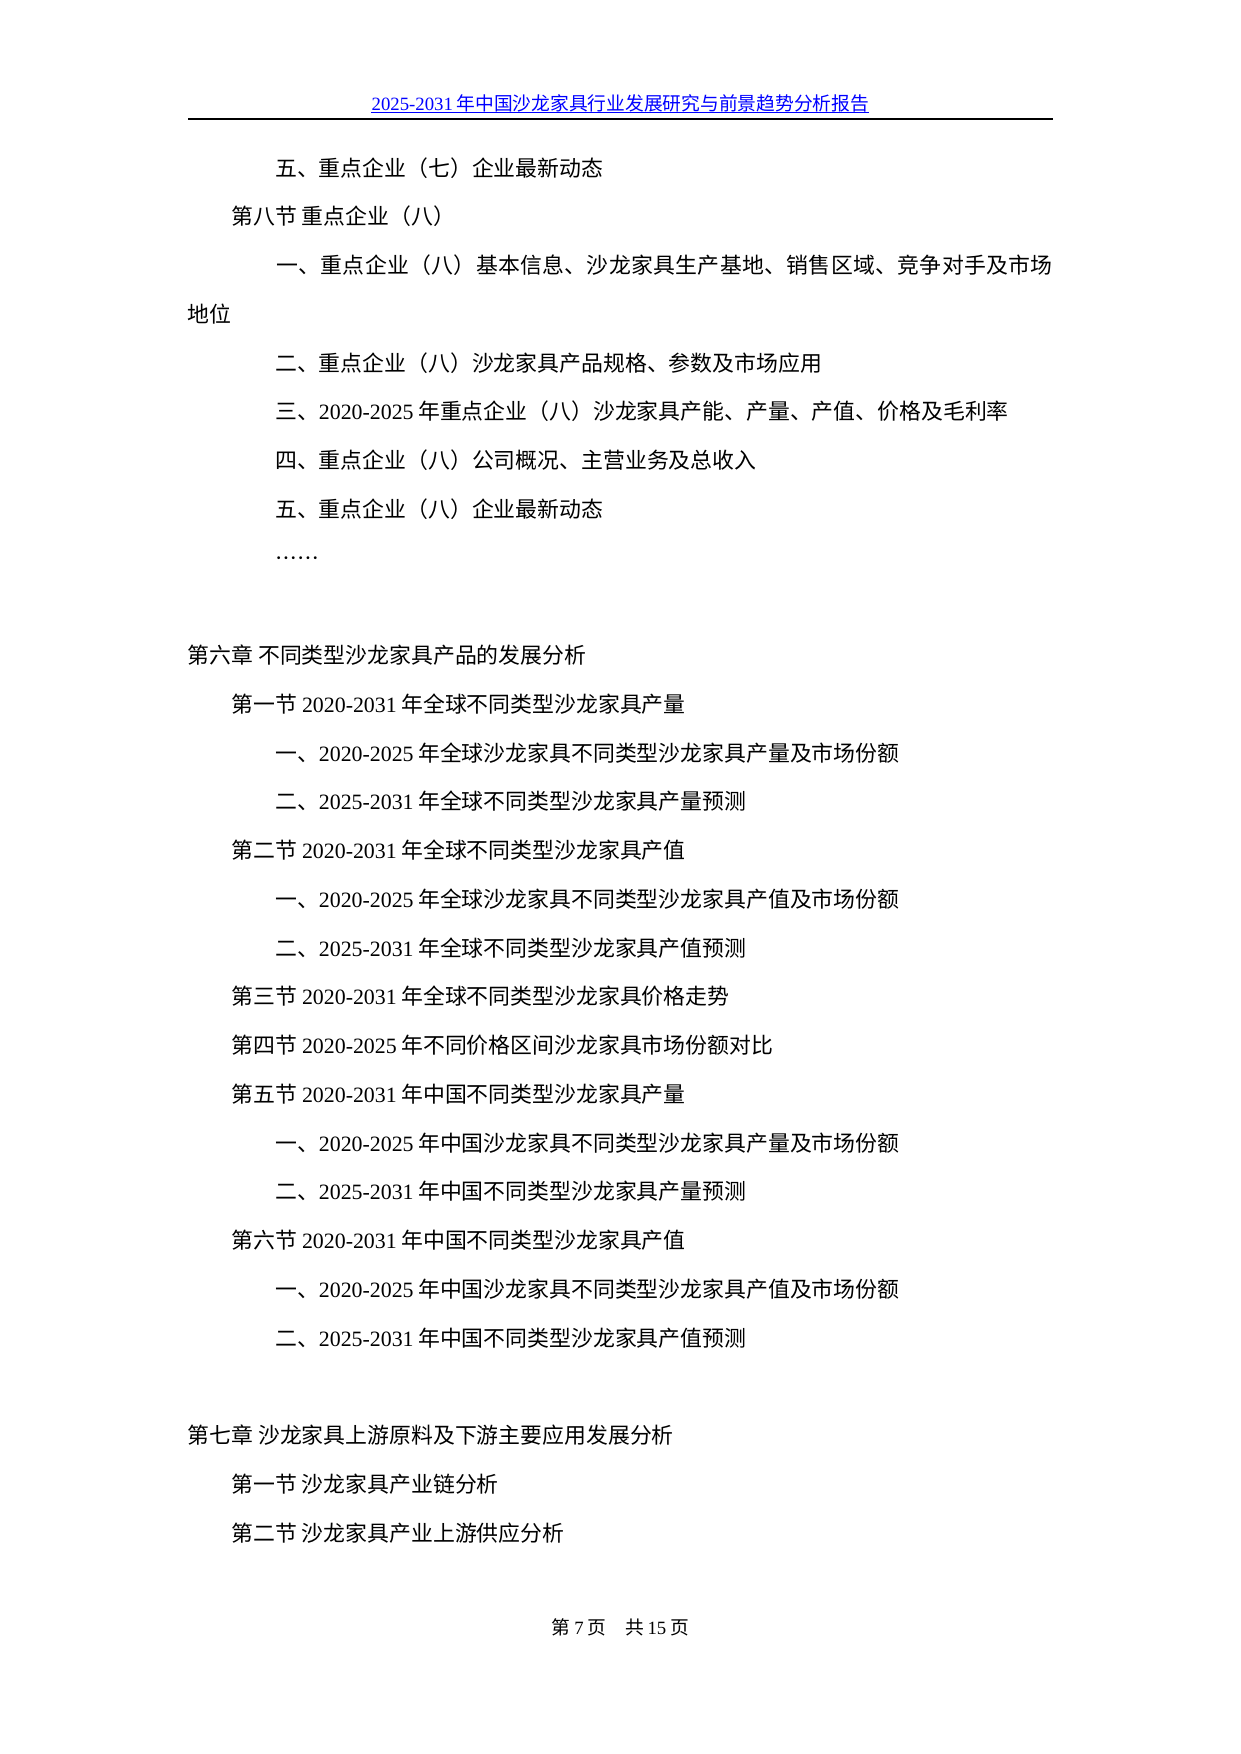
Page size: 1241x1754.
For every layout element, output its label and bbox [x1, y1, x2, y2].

text [187, 150, 1053, 1548]
